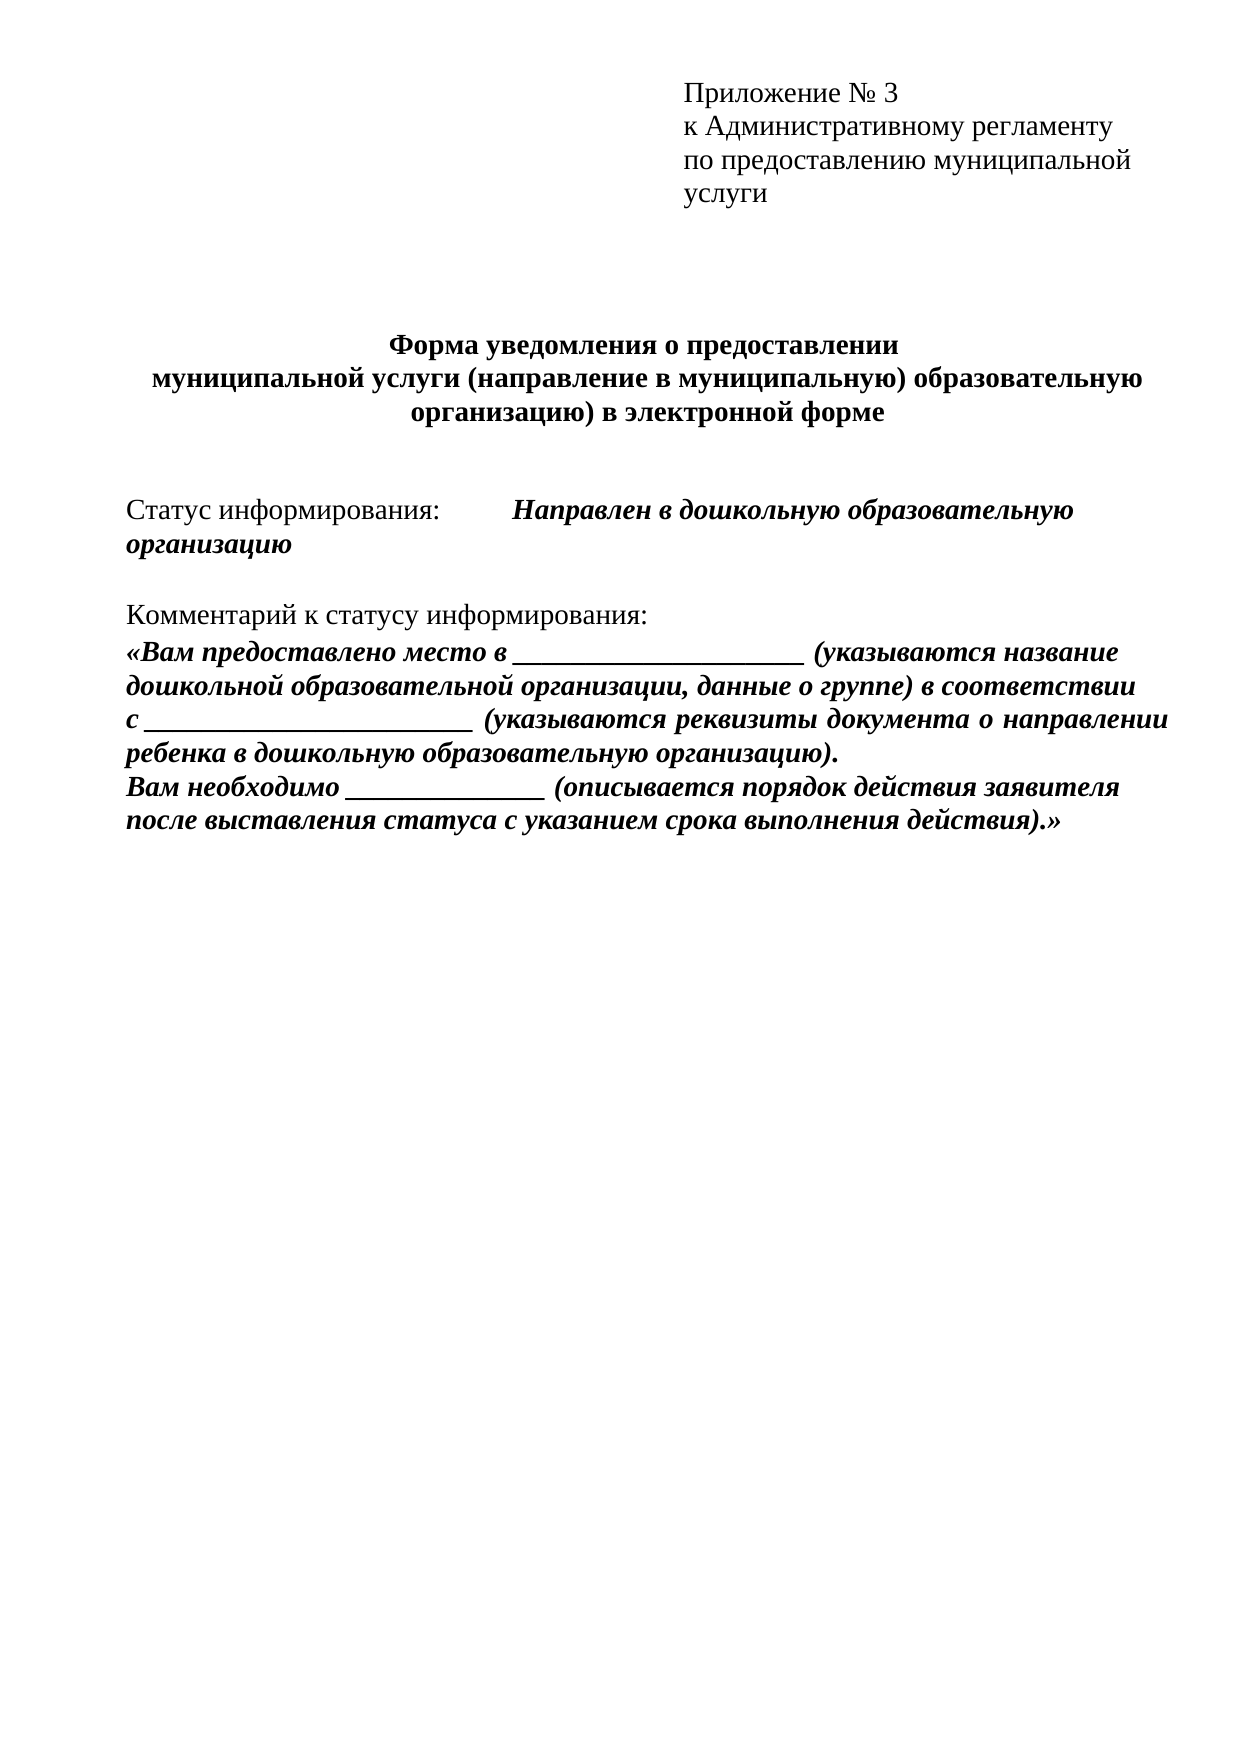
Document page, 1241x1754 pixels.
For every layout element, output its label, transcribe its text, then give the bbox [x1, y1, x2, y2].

text организацию [126, 526, 1169, 559]
text Комментарий к статусу информирования: [126, 597, 1169, 630]
text Вам необходимо (описывается порядок действия заявителя [126, 769, 1169, 802]
text после выставления статуса с указанием срока выполнения действия).» [126, 802, 1169, 836]
text «Вам предоставлено место в (указываются название [126, 634, 1169, 668]
text дошкольной образовательной организации, данные о группе) в соответствии с (указываются реквизиты документа о направлении ребенка в дошкольную образовательную организацию). [126, 668, 1169, 769]
text Статус информирования: Направлен в дошкольную образовательную [126, 492, 1169, 526]
text Форма уведомления о предоставлении муниципальной услуги (направление в муниципальную) образовательную организацию) в электронной форме [126, 327, 1169, 428]
